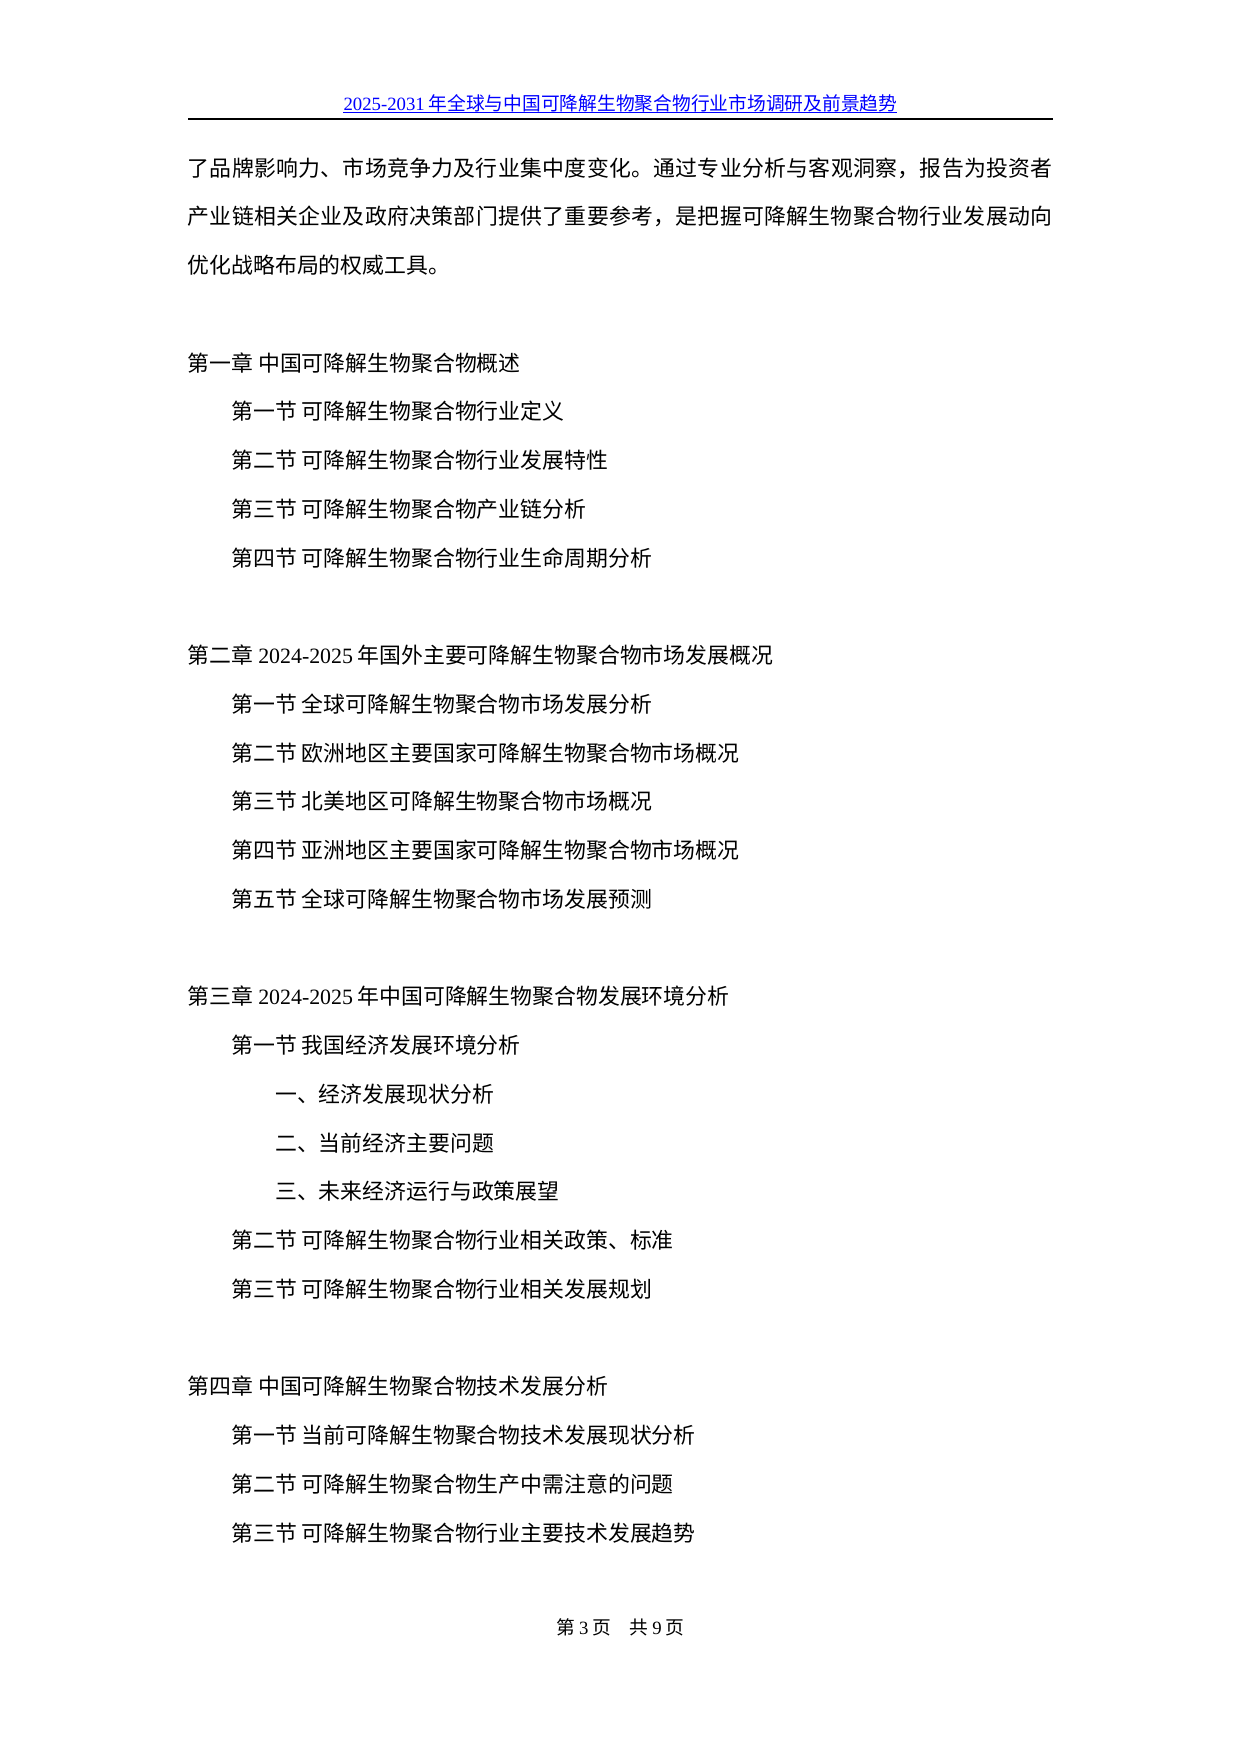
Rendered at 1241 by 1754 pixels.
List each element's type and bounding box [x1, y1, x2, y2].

text [187, 150, 1053, 1548]
